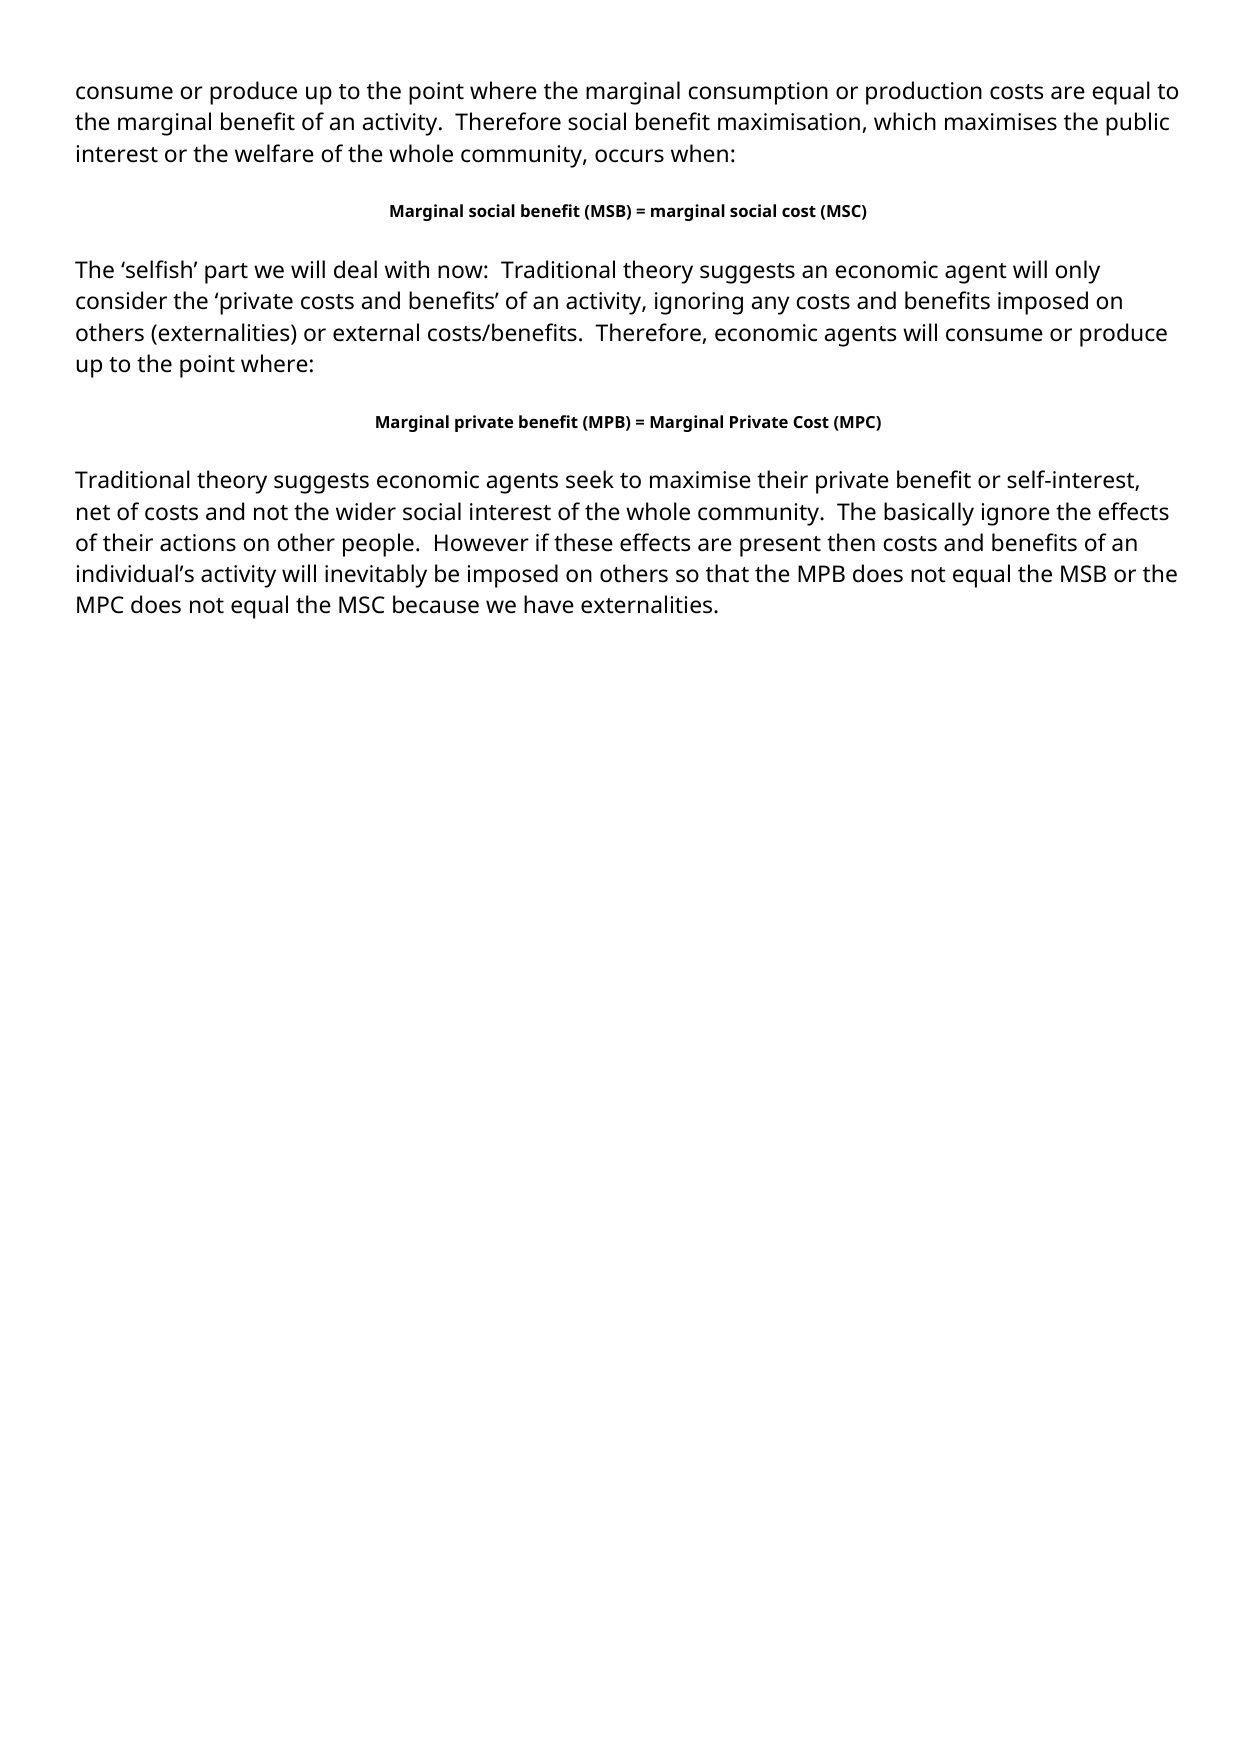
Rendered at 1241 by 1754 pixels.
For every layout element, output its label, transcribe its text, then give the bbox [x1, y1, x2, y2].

text Marginal private benefit (MPB) = Marginal Private Cost (MPC) [75, 410, 1181, 433]
text Traditional theory suggests economic agents seek to maximise their private benefit or self-interest, net of costs and not the wider social interest of the whole community. The basically ignore the effects of their actions on other people. However if these effects are present then costs and benefits of an individual’s activity will inevitably be imposed on others so that the MPB does not equal the MSB or the MPC does not equal the MSC because we have externalities. [75, 464, 1181, 620]
text Marginal social benefit (MSB) = marginal social cost (MSC) [75, 200, 1181, 223]
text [75, 75, 1181, 169]
text The ‘selfish’ part we will deal with now: Traditional theory suggests an economic agent will only consider the ‘private costs and benefits’ of an activity, ignoring any costs and benefits imposed on others (externalities) or external costs/benefits. Therefore, economic agents will consume or produce up to the point where: [75, 254, 1181, 379]
